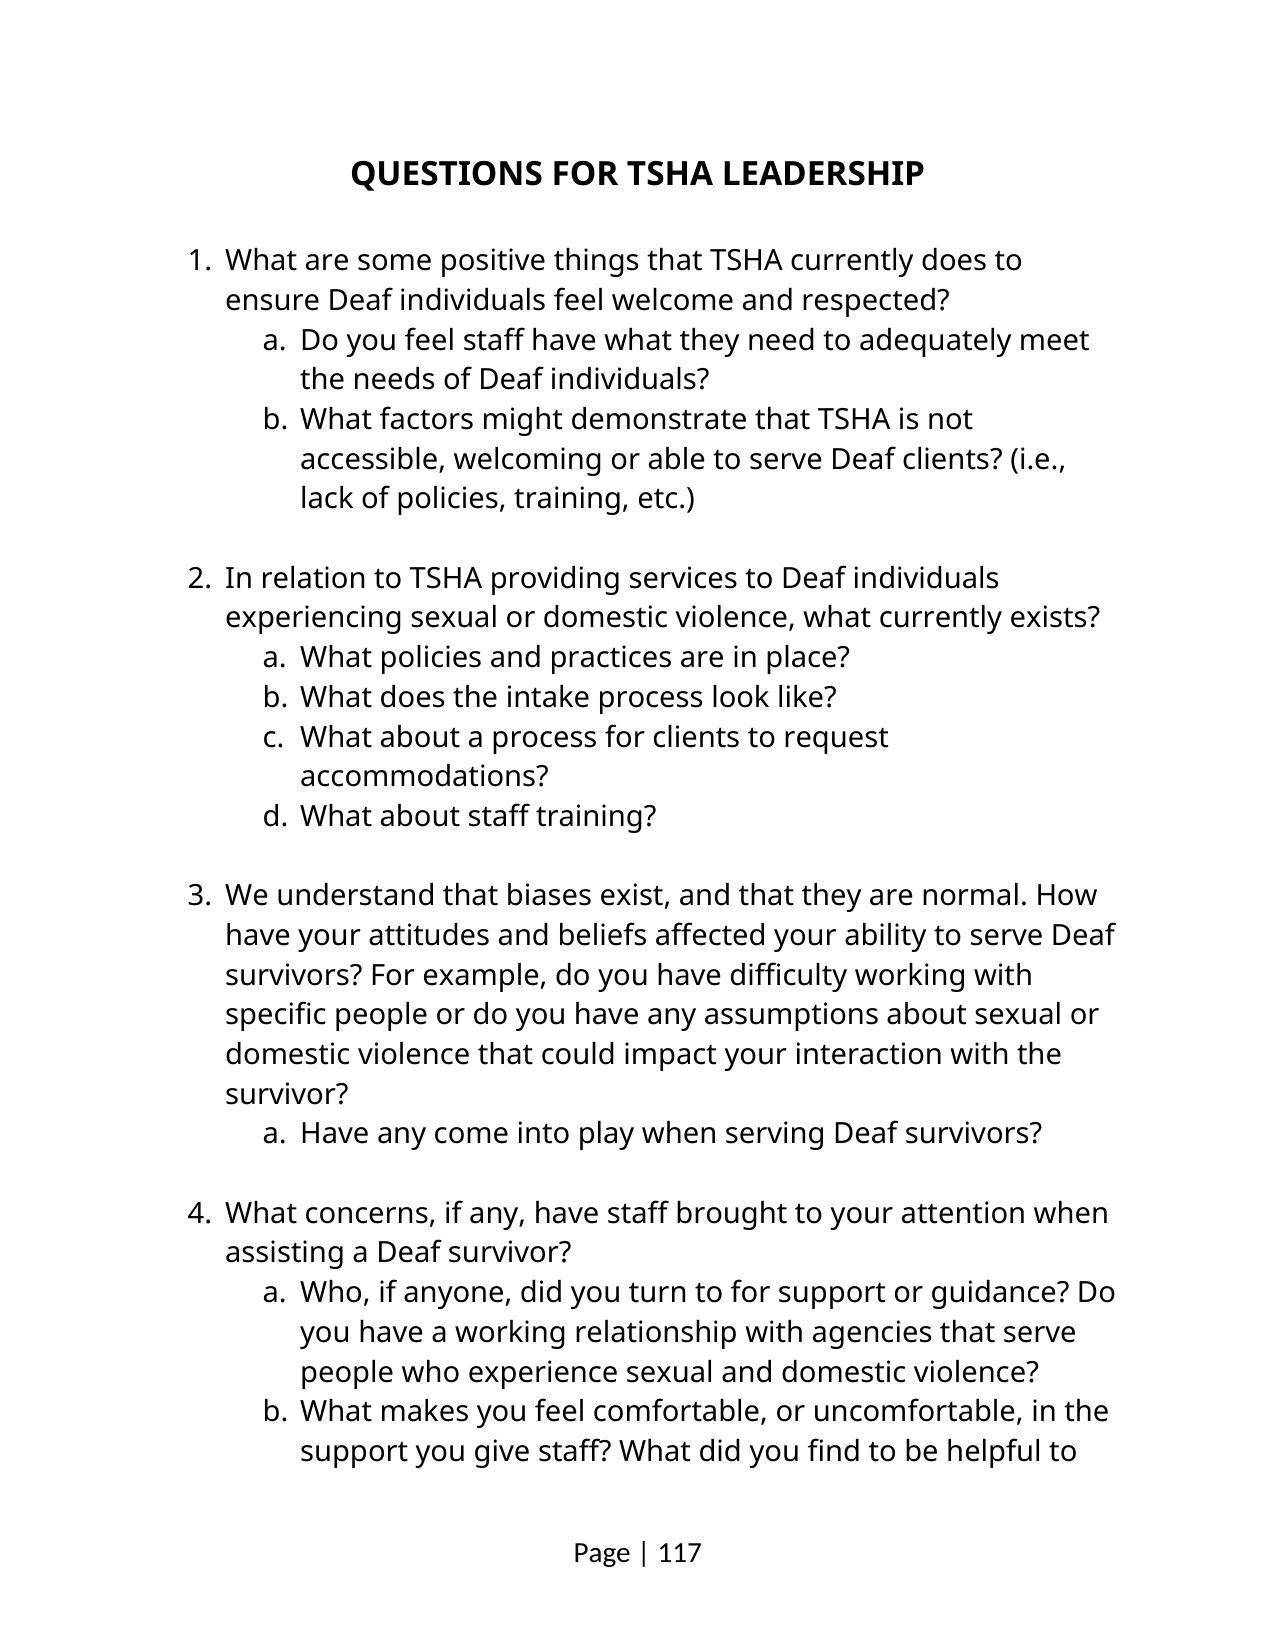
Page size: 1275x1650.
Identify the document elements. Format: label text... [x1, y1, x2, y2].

list What concerns, if any, have staff brought to your attention when assisting a Deaf survivor? [187, 1192, 1125, 1271]
text QUESTIONS FOR TSHA LEADERSHIP [150, 150, 1125, 195]
list Who, if anyone, did you turn to for support or guidance? Do you have a working relationship with agencies that serve people who experience sexual and domestic violence? [262, 1271, 1125, 1391]
list What about staff training? [262, 795, 1125, 835]
list What policies and practices are in place? [262, 636, 1125, 676]
list In relation to TSHA providing services to Deaf individuals experiencing sexual or domestic violence, what currently exists? [187, 557, 1125, 636]
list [262, 1391, 1125, 1470]
list Have any come into play when serving Deaf survivors? [262, 1113, 1125, 1152]
list What are some positive things that TSHA currently does to ensure Deaf individuals feel welcome and respected? [187, 239, 1125, 319]
list We understand that biases exist, and that they are normal. How have your attitudes and beliefs affected your ability to serve Deaf survivors? For example, do you have difficulty working with specific people or do you have any assumptions about sexual or domestic violence that could impact your interaction with the survivor? [187, 874, 1125, 1113]
list Do you feel staff have what they need to adequately meet the needs of Deaf individuals? [262, 319, 1125, 398]
list What does the intake process look like? [262, 676, 1125, 716]
list What factors might demonstrate that TSHA is not accessible, welcoming or able to serve Deaf clients? (i.e., lack of policies, training, etc.) [262, 398, 1125, 517]
list What about a process for clients to request accommodations? [262, 716, 1125, 795]
